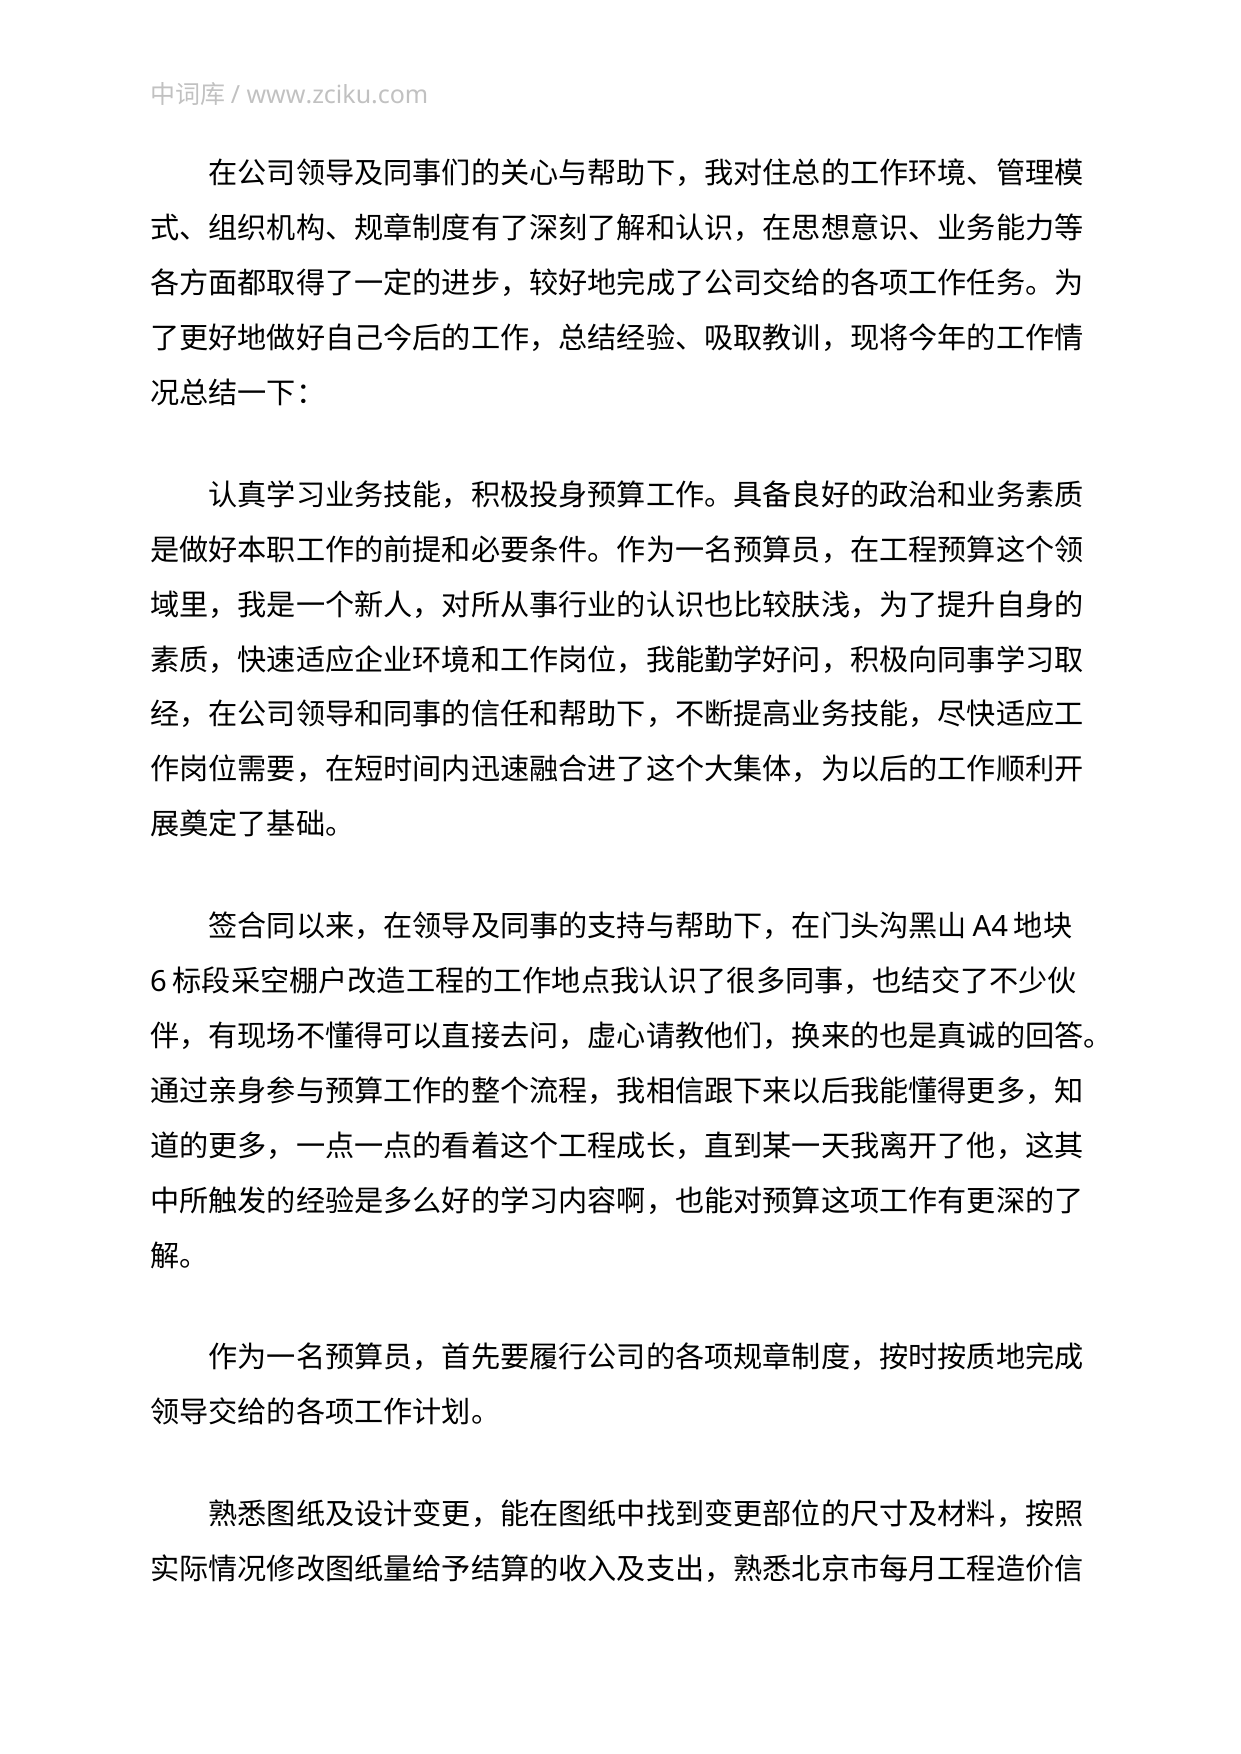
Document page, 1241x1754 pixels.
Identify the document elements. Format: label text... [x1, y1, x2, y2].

text 在公司领导及同事们的关心与帮助下，我对住总的工作环境、管理模式、组织机构、规章制度有了深刻了解和认识，在思想意识、业务能力等各方面都取得了一定的进步，较好地完成了公司交给的各项工作任务。为了更好地做好自己今后的工作，总结经验、吸取教训，现将今年的工作情况总结一下： [150, 150, 1090, 412]
text 作为一名预算员，首先要履行公司的各项规章制度，按时按质地完成领导交给的各项工作计划。 [150, 1334, 1090, 1431]
text 认真学习业务技能，积极投身预算工作。具备良好的政治和业务素质是做好本职工作的前提和必要条件。作为一名预算员，在工程预算这个领域里，我是一个新人，对所从事行业的认识也比较肤浅，为了提升自身的素质，快速适应企业环境和工作岗位，我能勤学好问，积极向同事学习取经，在公司领导和同事的信任和帮助下，不断提高业务技能，尽快适应工作岗位需要，在短时间内迅速融合进了这个大集体，为以后的工作顺利开展奠定了基础。 [150, 471, 1090, 843]
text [150, 1491, 1090, 1588]
text 签合同以来，在领导及同事的支持与帮助下，在门头沟黑山A4地块6标段采空棚户改造工程的工作地点我认识了很多同事，也结交了不少伙伴，有现场不懂得可以直接去问，虚心请教他们，换来的也是真诚的回答。通过亲身参与预算工作的整个流程，我相信跟下来以后我能懂得更多，知道的更多，一点一点的看着这个工程成长，直到某一天我离开了他，这其中所触发的经验是多么好的学习内容啊，也能对预算这项工作有更深的了解。 [150, 902, 1090, 1274]
